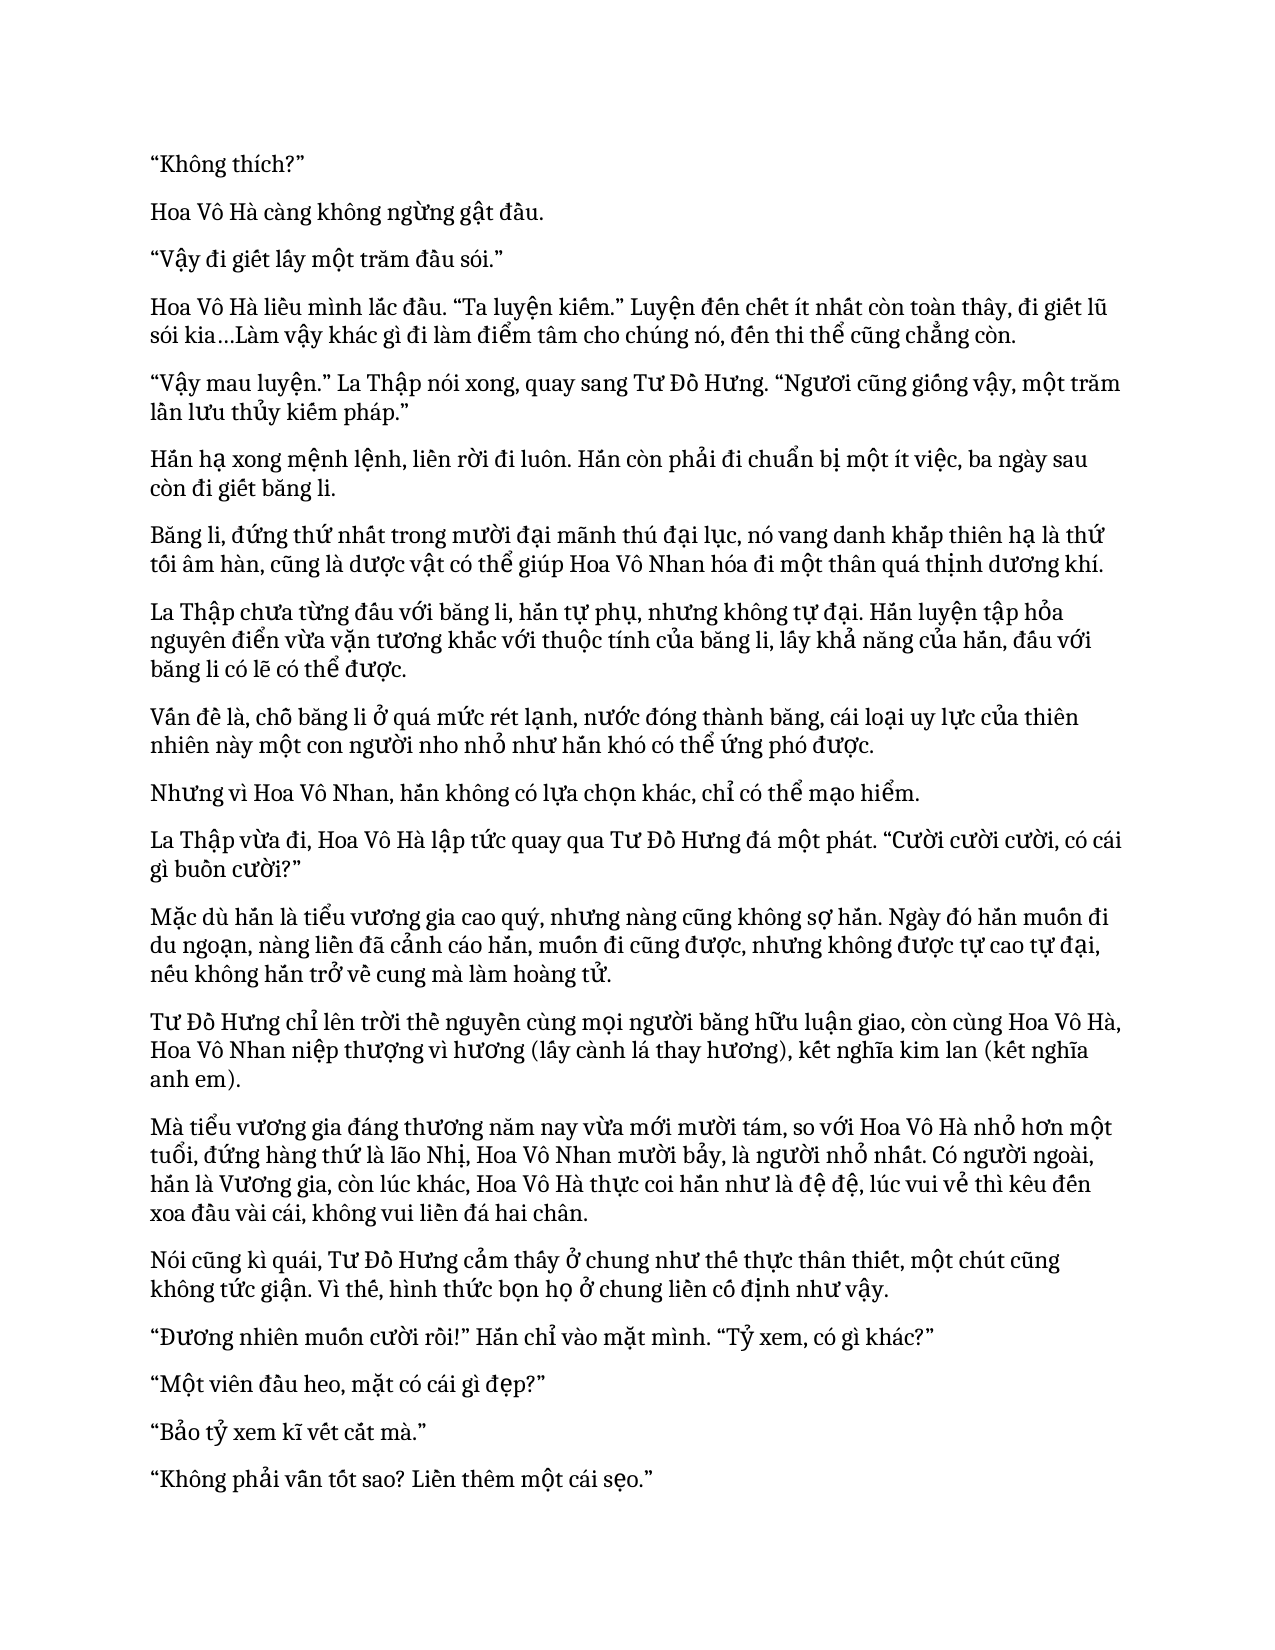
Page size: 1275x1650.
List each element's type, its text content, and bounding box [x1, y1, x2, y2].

text “Bảo tỷ xem kĩ vết cắt mà.” [150, 1417, 1125, 1446]
text “Không phải vẫn tốt sao? Liền thêm một cái sẹo.” [150, 1465, 1125, 1494]
text Băng li, đứng thứ nhất trong mười đại mãnh thú đại lục, nó vang danh khắp thiên hạ là thứ tối âm hàn, cũng là dược vật có thể giúp Hoa Vô Nhan hóa đi một thân quá thịnh dương khí. [150, 521, 1125, 579]
text Nhưng vì Hoa Vô Nhan, hắn không có lựa chọn khác, chỉ có thể mạo hiểm. [150, 779, 1125, 807]
text Tư Đồ Hưng chỉ lên trời thề nguyền cùng mọi người bằng hữu luận giao, còn cùng Hoa Vô Hà, Hoa Vô Nhan niệp thượng vì hương (lấy cành lá thay hương), kết nghĩa kim lan (kết nghĩa anh em). [150, 1007, 1125, 1094]
text Mà tiểu vương gia đáng thương năm nay vừa mới mười tám, so với Hoa Vô Hà nhỏ hơn một tuổi, đứng hàng thứ là lão Nhị, Hoa Vô Nhan mười bảy, là người nhỏ nhất. Có người ngoài, hắn là Vương gia, còn lúc khác, Hoa Vô Hà thực coi hắn như là đệ đệ, lúc vui vẻ thì kêu đến xoa đầu vài cái, không vui liền đá hai chân. [150, 1112, 1125, 1227]
text Mặc dù hắn là tiểu vương gia cao quý, nhưng nàng cũng không sợ hắn. Ngày đó hắn muốn đi du ngoạn, nàng liền đã cảnh cáo hắn, muốn đi cũng được, nhưng không được tự cao tự đại, nếu không hắn trở về cung mà làm hoàng tử. [150, 902, 1125, 989]
text La Thập chưa từng đấu với băng li, hắn tự phụ, nhưng không tự đại. Hắn luyện tập hỏa nguyên điển vừa vặn tương khắc với thuộc tính của băng li, lấy khả năng của hắn, đấu với băng li có lẽ có thể được. [150, 597, 1125, 684]
text Hoa Vô Hà càng không ngừng gật đầu. [150, 197, 1125, 226]
text Hắn hạ xong mệnh lệnh, liền rời đi luôn. Hắn còn phải đi chuẩn bị một ít việc, ba ngày sau còn đi giết băng li. [150, 445, 1125, 502]
text “Đương nhiên muốn cười rồi!” Hắn chỉ vào mặt mình. “Tỷ xem, có gì khác?” [150, 1322, 1125, 1351]
text “Một viên đầu heo, mặt có cái gì đẹp?” [150, 1370, 1125, 1399]
text La Thập vừa đi, Hoa Vô Hà lập tức quay qua Tư Đồ Hưng đá một phát. “Cười cười cười, có cái gì buồn cười?” [150, 826, 1125, 884]
text Hoa Vô Hà liều mình lắc đầu. “Ta luyện kiếm.” Luyện đến chết ít nhất còn toàn thây, đi giết lũ sói kia…Làm vậy khác gì đi làm điểm tâm cho chúng nó, đến thi thể cũng chẳng còn. [150, 292, 1125, 350]
text Vấn đề là, chỗ băng li ở quá mức rét lạnh, nước đóng thành băng, cái loại uy lực của thiên nhiên này một con người nho nhỏ như hắn khó có thể ứng phó được. [150, 702, 1125, 760]
text “Không thích?” [150, 150, 1125, 179]
text “Vậy đi giết lấy một trăm đầu sói.” [150, 245, 1125, 274]
text “Vậy mau luyện.” La Thập nói xong, quay sang Tư Đồ Hưng. “Ngươi cũng giống vậy, một trăm lần lưu thủy kiếm pháp.” [150, 369, 1125, 426]
text Nói cũng kì quái, Tư Đồ Hưng cảm thấy ở chung như thế thực thân thiết, một chút cũng không tức giận. Vì thế, hình thức bọn họ ở chung liền cố định như vậy. [150, 1246, 1125, 1304]
